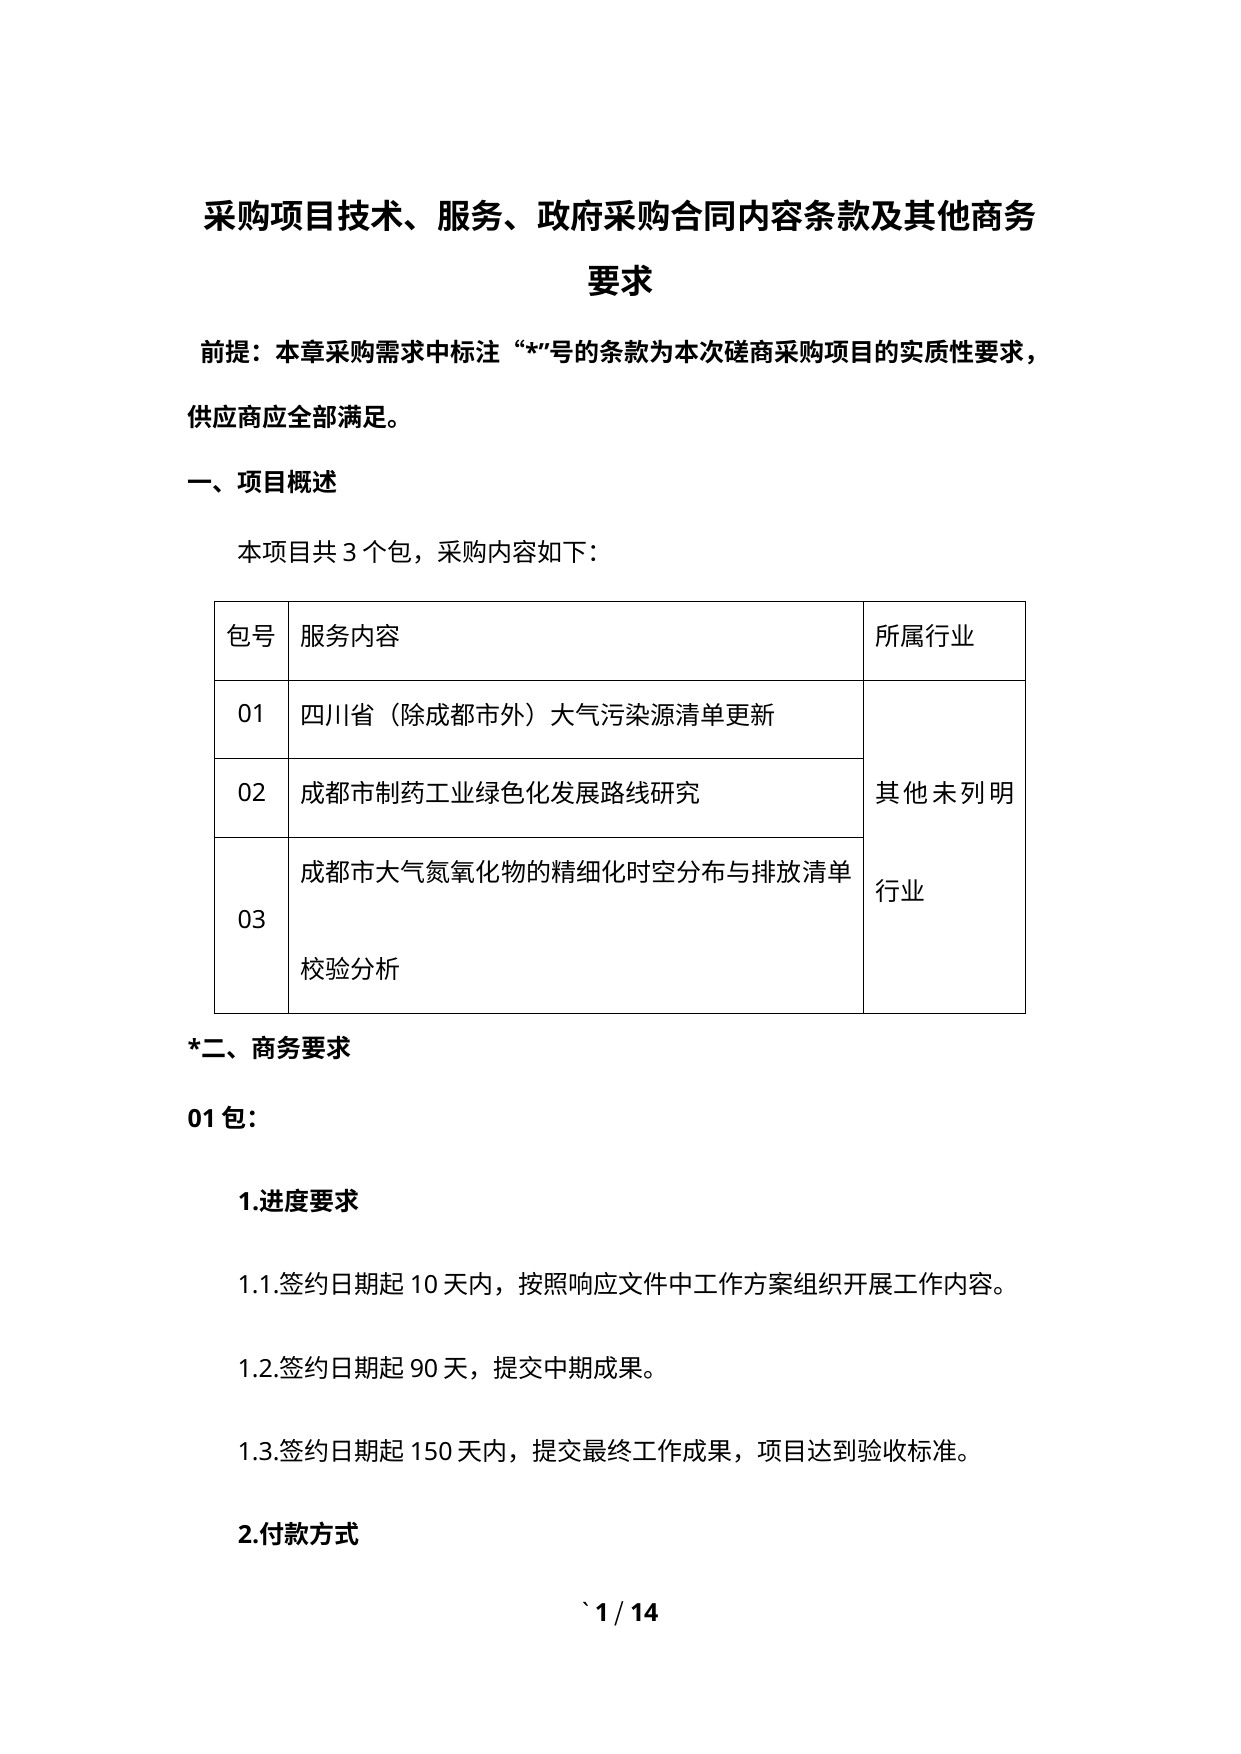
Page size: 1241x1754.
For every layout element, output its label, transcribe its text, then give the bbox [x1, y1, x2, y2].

table_cell 01 [215, 681, 288, 758]
table_header 所属行业 [864, 602, 1025, 680]
table_cell 成都市大气氮氧化物的精细化时空分布与排放清单校验分析 [289, 838, 863, 1013]
text 01包： [187, 1084, 1053, 1149]
table_header 服务内容 [289, 602, 863, 680]
text 1.2.签约日期起90天，提交中期成果。 [187, 1334, 1053, 1399]
table_cell 四川省（除成都市外）大气污染源清单更新 [289, 681, 863, 758]
text 1.1.签约日期起10天内，按照响应文件中工作方案组织开展工作内容。 [187, 1251, 1053, 1316]
table_cell 02 [215, 759, 288, 837]
text 2.付款方式 [187, 1500, 1053, 1565]
table_cell 其他未列明行业 [864, 681, 1025, 1013]
table_cell 成都市制药工业绿色化发展路线研究 [289, 759, 863, 837]
table_cell 03 [215, 838, 288, 1013]
text 1.3.签约日期起150天内，提交最终工作成果，项目达到验收标准。 [187, 1417, 1053, 1482]
table_header 包号 [215, 602, 288, 680]
text 一、项目概述 [187, 448, 1053, 513]
text 本项目共3个包，采购内容如下： [187, 518, 1053, 583]
text 采购项目技术、服务、政府采购合同内容条款及其他商务要求 [187, 181, 1053, 311]
text *二、商务要求 [187, 1014, 1053, 1079]
text 1.进度要求 [187, 1167, 1053, 1232]
text 前提：本章采购需求中标注“*”号的条款为本次磋商采购项目的实质性要求，供应商应全部满足。 [187, 318, 1053, 448]
